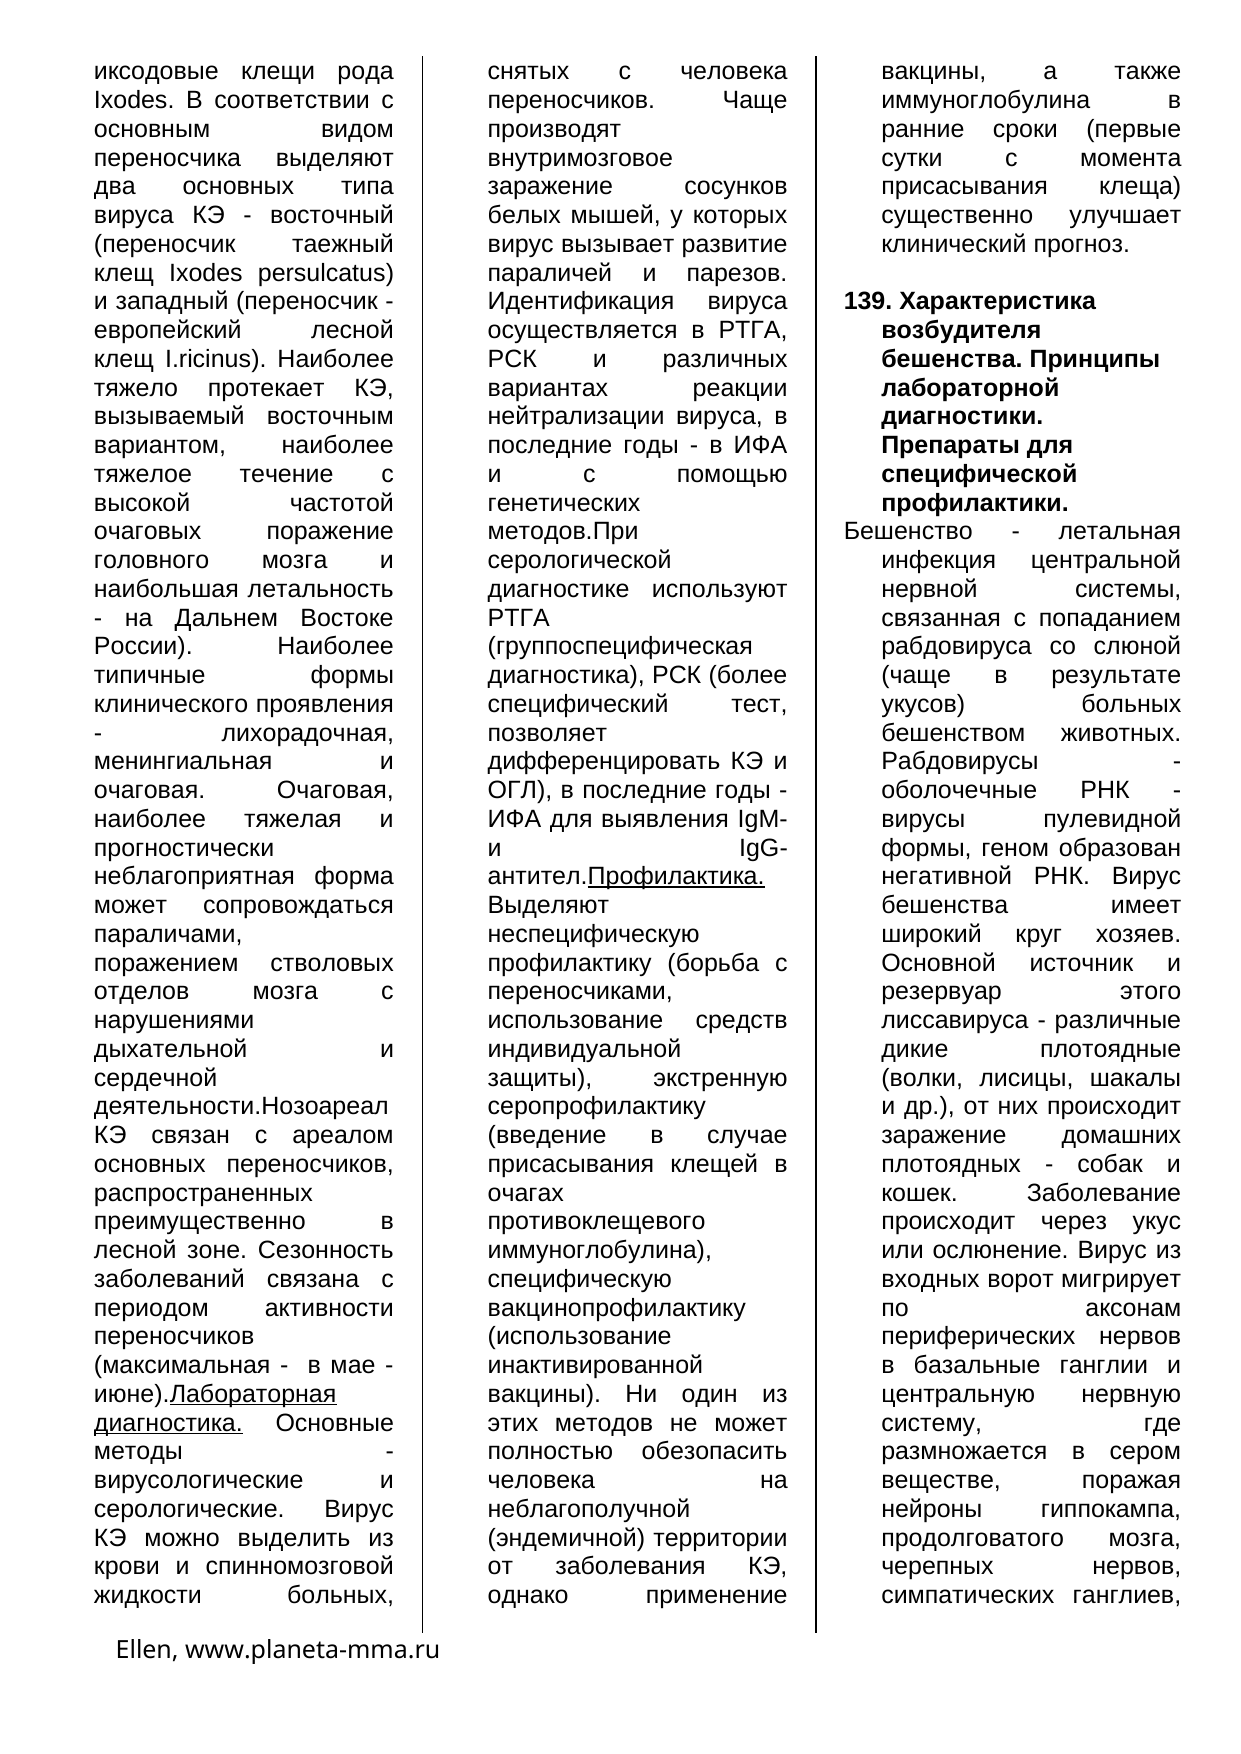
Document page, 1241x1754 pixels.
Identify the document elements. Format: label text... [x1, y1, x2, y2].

text 139. Характеристика возбудителя бешенства. Принципы лабораторной диагностики. Препараты для специфической профилактики. [843, 286, 1181, 516]
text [843, 56, 1181, 257]
